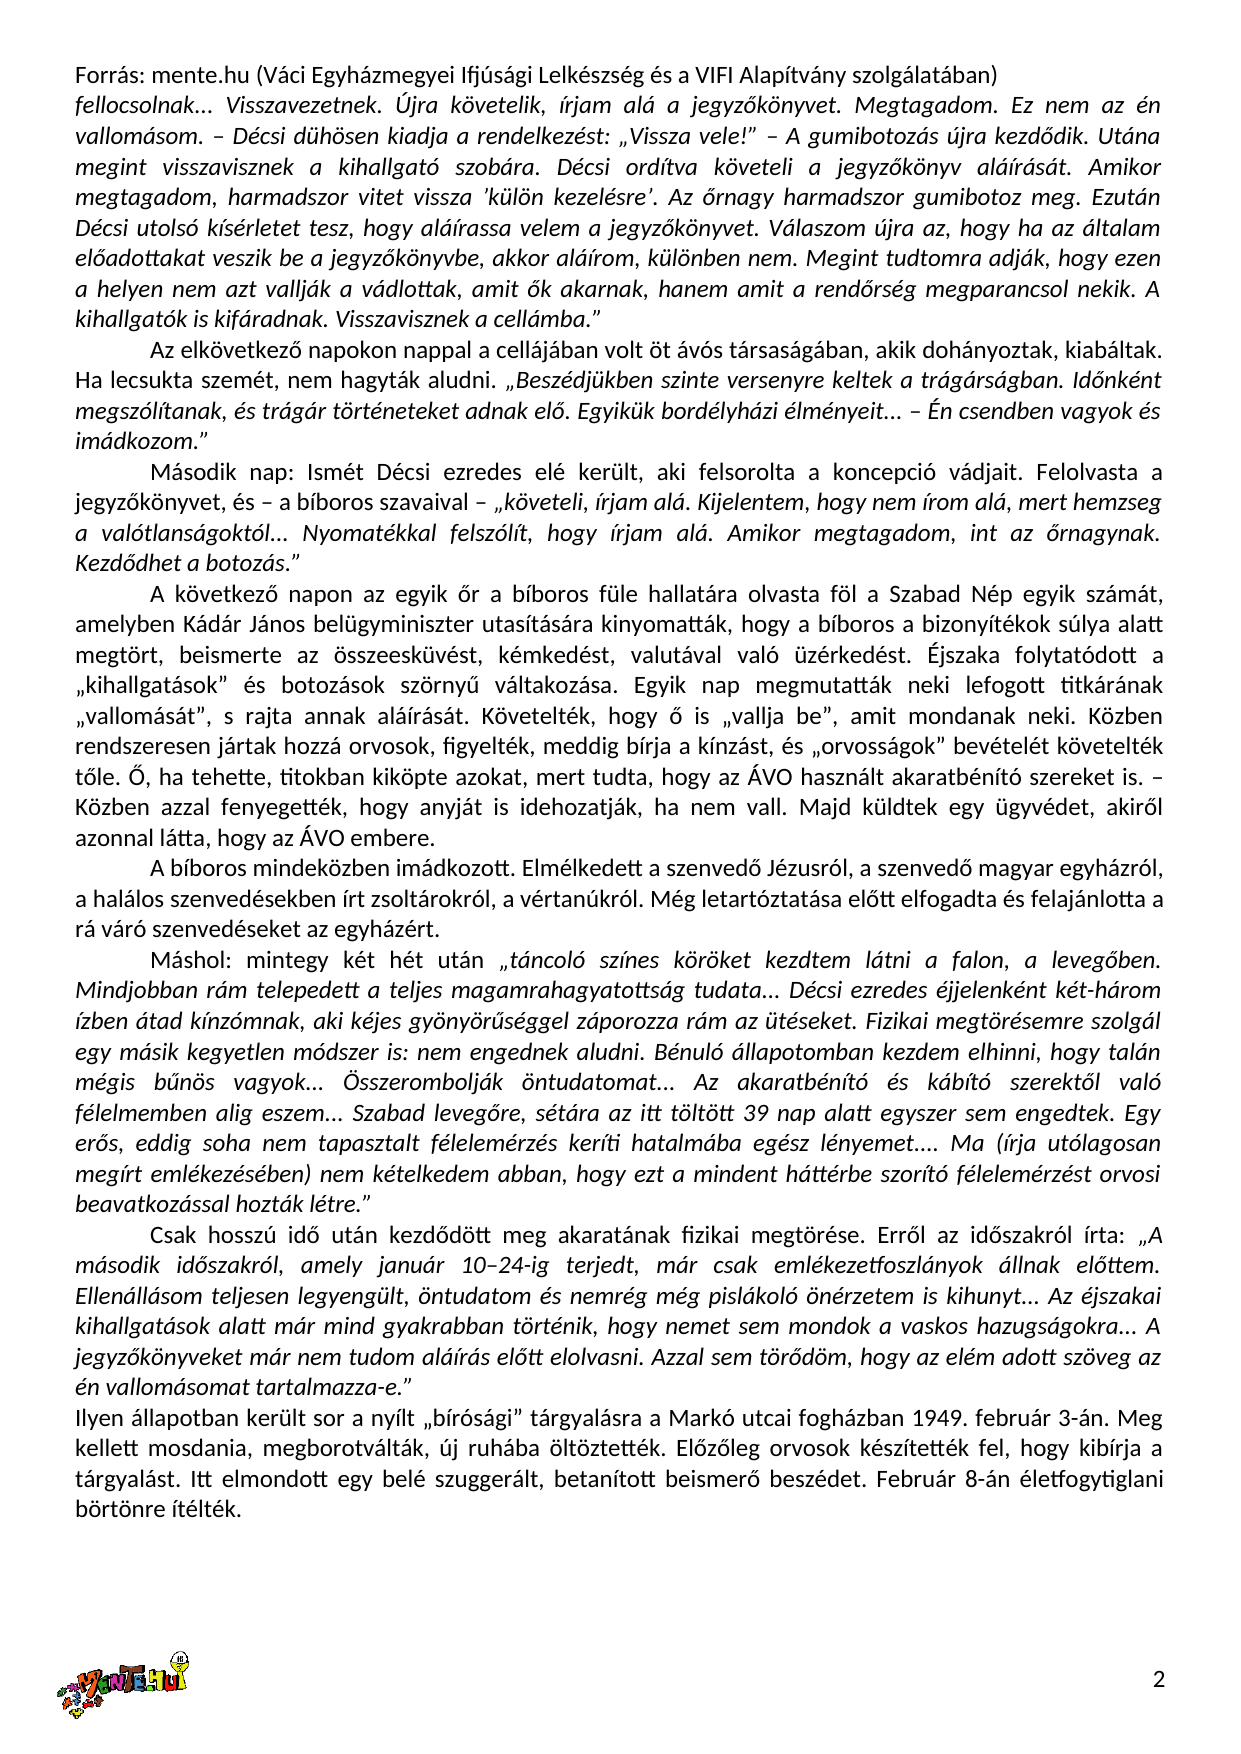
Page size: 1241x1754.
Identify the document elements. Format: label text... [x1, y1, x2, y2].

picture [55, 1642, 194, 1721]
text A bíboros mindeközben imádkozott. Elmélkedett a szenvedő Jézusról, a szenvedő magyar egyházról, a halálos szenvedésekben írt zsoltárokról, a vértanúkról. Még letartóztatása előtt elfogadta és felajánlotta a rá váró szenvedéseket az egyházért. [75, 853, 1165, 944]
text Ilyen állapotban került sor a nyílt „bírósági” tárgyalásra a Markó utcai fogházban 1949. február 3-án. Meg kellett mosdania, megborotválták, új ruhába öltöztették. Előzőleg orvosok készítették fel, hogy kibírja a tárgyalást. Itt elmondott egy belé szuggerált, betanított beismerő beszédet. Február 8-án életfogytiglani börtönre ítélték. [75, 1402, 1165, 1524]
text Csak hosszú idő után kezdődött meg akaratának fizikai megtörése. Erről az időszakról írta: „A második időszakról, amely január 10–24-ig terjedt, már csak emlékezetfoszlányok állnak előttem. Ellenállásom teljesen legyengült, öntudatom és nemrég még pislákoló önérzetem is kihunyt... Az éjszakai kihallgatások alatt már mind gyakrabban történik, hogy nemet sem mondok a vaskos hazugságokra... A jegyzőkönyveket már nem tudom aláírás előtt elolvasni. Azzal sem törődöm, hogy az elém adott szöveg az én vallomásomat tartalmazza-e.” [75, 1219, 1165, 1402]
text Máshol: mintegy két hét után „táncoló színes köröket kezdtem látni a falon, a levegőben. Mindjobban rám telepedett a teljes magamrahagyatottság tudata... Décsi ezredes éjjelenként két-három ízben átad kínzómnak, aki kéjes gyönyörűséggel záporozza rám az ütéseket. Fizikai megtörésemre szolgál egy másik kegyetlen módszer is: nem engednek aludni. Bénuló állapotomban kezdem elhinni, hogy talán mégis bűnös vagyok... Összerombolják öntudatomat... Az akaratbénító és kábító szerektől való félelmemben alig eszem... Szabad levegőre, sétára az itt töltött 39 nap alatt egyszer sem engedtek. Egy erős, eddig soha nem tapasztalt félelemérzés keríti hatalmába egész lényemet.... Ma (írja utólagosan megírt emlékezésében) nem kételkedem abban, hogy ezt a mindent háttérbe szorító félelemérzést orvosi beavatkozással hozták létre.” [75, 944, 1165, 1219]
text A következő napon az egyik őr a bíboros füle hallatára olvasta föl a Szabad Nép egyik számát, amelyben Kádár János belügyminiszter utasítására kinyomatták, hogy a bíboros a bizonyítékok súlya alatt megtört, beismerte az összeesküvést, kémkedést, valutával való üzérkedést. Éjszaka folytatódott a „kihallgatások” és botozások szörnyű váltakozása. Egyik nap megmutatták neki lefogott titkárának „vallomását”, s rajta annak aláírását. Követelték, hogy ő is „vallja be”, amit mondanak neki. Közben rendszeresen jártak hozzá orvosok, figyelték, meddig bírja a kínzást, és „orvosságok” bevételét követelték tőle. Ő, ha tehette, titokban kiköpte azokat, mert tudta, hogy az ÁVO használt akaratbénító szereket is. – Közben azzal fenyegették, hogy anyját is idehozatják, ha nem vall. Majd küldtek egy ügyvédet, akiről azonnal látta, hogy az ÁVO embere. [75, 578, 1165, 853]
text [75, 89, 1165, 334]
text Második nap: Ismét Décsi ezredes elé került, aki felsorolta a koncepció vádjait. Felolvasta a jegyzőkönyvet, és – a bíboros szavaival – „követeli, írjam alá. Kijelentem, hogy nem írom alá, mert hemzseg a valótlanságoktól... Nyomatékkal felszólít, hogy írjam alá. Amikor megtagadom, int az őrnagynak. Kezdődhet a botozás.” [75, 456, 1165, 578]
text Az elkövetkező napokon nappal a cellájában volt öt ávós társaságában, akik dohányoztak, kiabáltak. Ha lecsukta szemét, nem hagyták aludni. „Beszédjükben szinte versenyre keltek a trágárságban. Időnként megszólítanak, és trágár történeteket adnak elő. Egyikük bordélyházi élményeit... – Én csendben vagyok és imádkozom.” [75, 334, 1165, 456]
